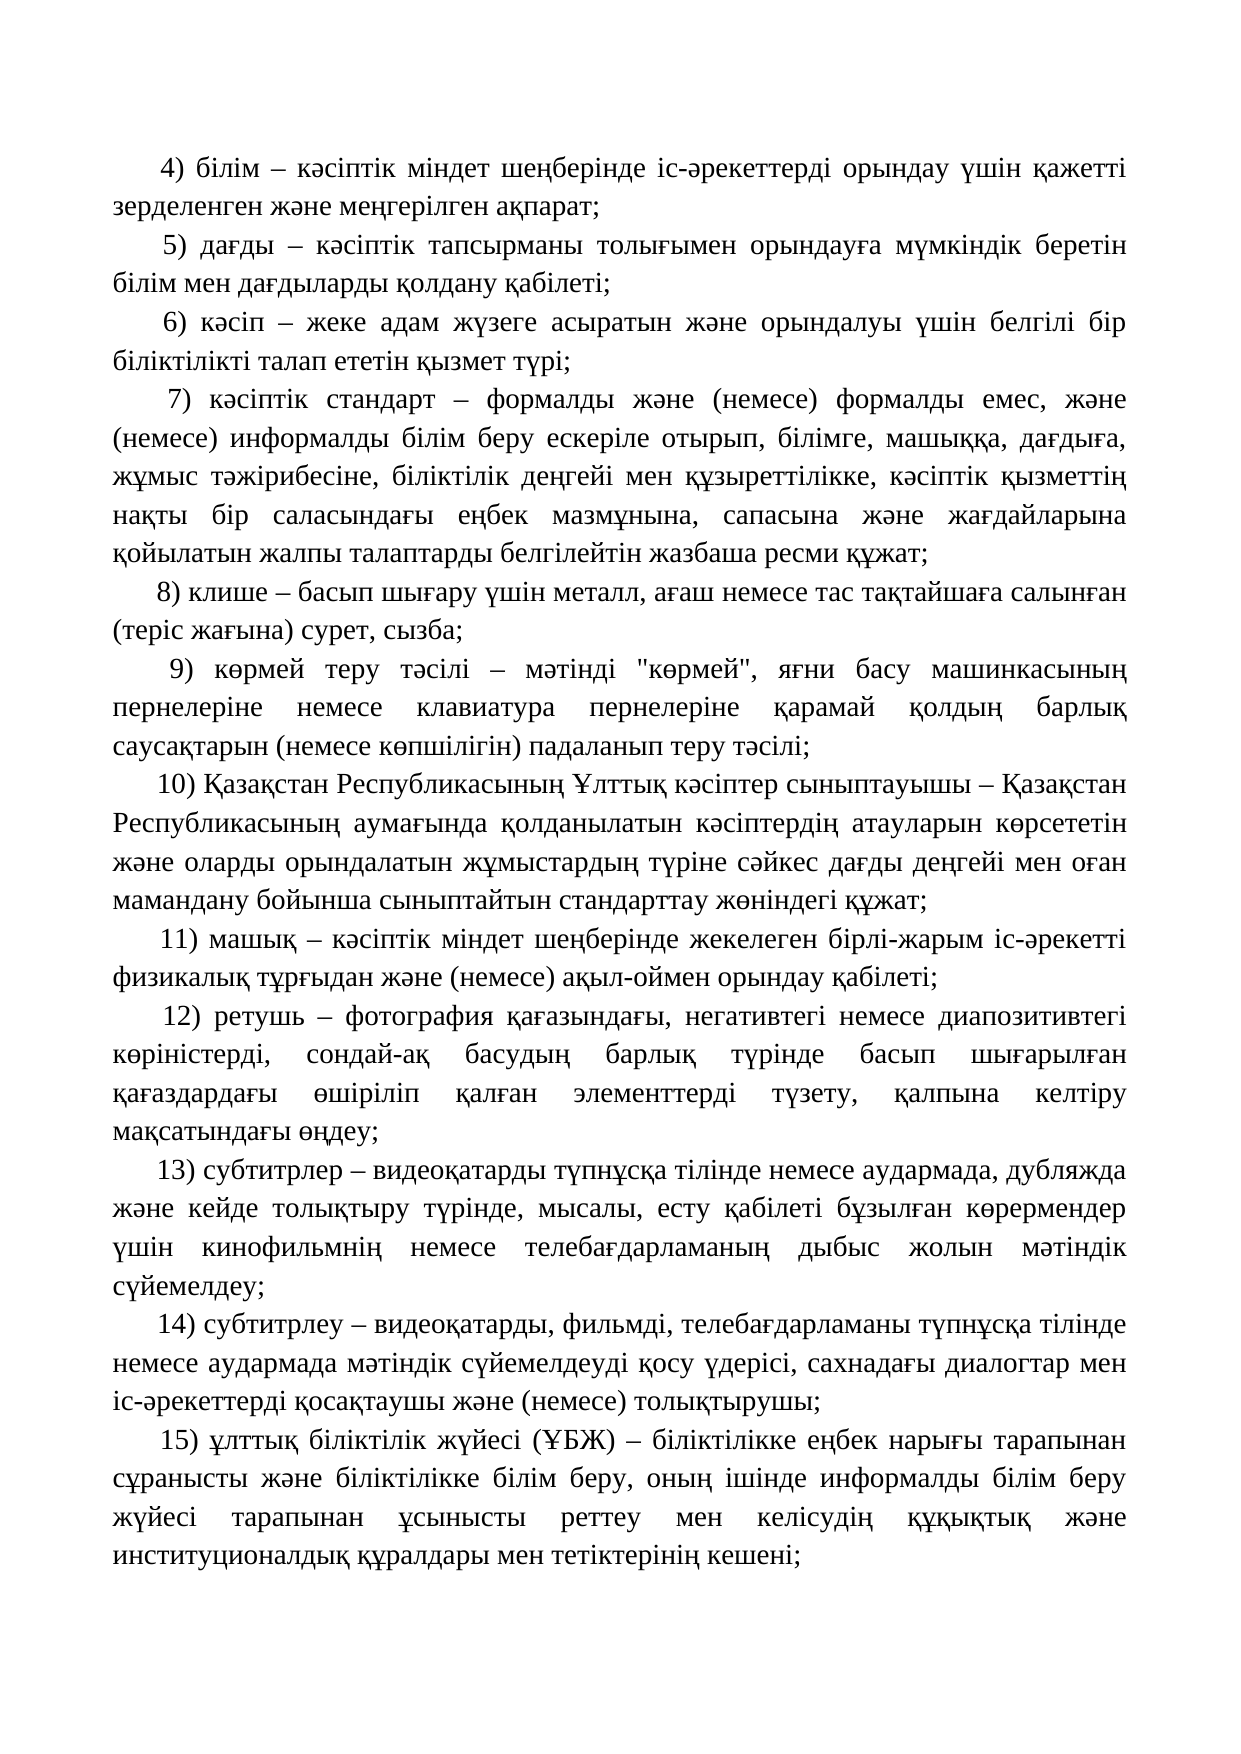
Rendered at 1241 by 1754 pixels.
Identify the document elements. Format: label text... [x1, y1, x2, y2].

text 5) дағды – кәсіптік тапсырманы толығымен орындауға мүмкіндік беретін білім мен дағдыларды қолдану қабілеті; [112, 227, 1128, 299]
text 6) кәсіп – жеке адам жүзеге асыратын және орындалуы үшін белгілі бір біліктілікті талап ететін қызмет түрі; [112, 304, 1128, 376]
text 11) машық – кәсіптік міндет шеңберінде жекелеген бірлі-жарым іс-әрекетті физикалық тұрғыдан және (немесе) ақыл-оймен орындау қабілеті; [112, 921, 1128, 993]
text 12) ретушь – фотография қағазындағы, негативтегі немесе диапозитивтегі көріністерді, сондай-ақ басудың барлық түрінде басып шығарылған қағаздардағы өшіріліп қалған элементтерді түзету, қалпына келтіру мақсатындағы өңдеу; [112, 998, 1128, 1147]
text 13) субтитрлер – видеоқатарды түпнұсқа тілінде немесе аудармада, дубляжда және кейде толықтыру түрінде, мысалы, есту қабілеті бұзылған көрермендер үшін кинофильмнің немесе телебағдарламаның дыбыс жолын мәтіндік сүйемелдеу; [112, 1152, 1128, 1301]
text 7) кәсіптік стандарт – формалды және (немесе) формалды емес, және (немесе) информалды білім беру ескеріле отырып, білімге, машыққа, дағдыға, жұмыс тәжірибесіне, біліктілік деңгейі мен құзыреттілікке, кәсіптік қызметтің нақты бір саласындағы еңбек мазмұнына, сапасына және жағдайларына қойылатын жалпы талаптарды белгілейтін жазбаша ресми құжат; [112, 381, 1128, 569]
text 10) Қазақстан Республикасының Ұлттық кәсіптер сыныптауышы – Қазақстан Республикасының аумағында қолданылатын кәсіптердің атауларын көрсететін және оларды орындалатын жұмыстардың түріне сәйкес дағды деңгейі мен оған мамандану бойынша сыныптайтын стандарттау жөніндегі құжат; [112, 767, 1128, 916]
text 8) клише – басып шығару үшін металл, ағаш немесе тас тақтайшаға салынған (теріс жағына) сурет, сызба; [112, 574, 1128, 646]
text 15) ұлттық біліктілік жүйесі (ҰБЖ) – біліктілікке еңбек нарығы тарапынан сұранысты және біліктілікке білім беру, оның ішінде информалды білім беру жүйесі тарапынан ұсынысты реттеу мен келісудің құқықтық және институционалдық құралдары мен тетіктерінің кешені; [112, 1422, 1128, 1571]
text 14) субтитрлеу – видеоқатарды, фильмді, телебағдарламаны түпнұсқа тілінде немесе аудармада мәтіндік сүйемелдеуді қосу үдерісі, сахнадағы диалогтар мен іс-әрекеттерді қосақтаушы және (немесе) толықтырушы; [112, 1306, 1128, 1417]
text 4) білім – кәсіптік міндет шеңберінде іс-әрекеттерді орындау үшін қажетті зерделенген және меңгерілген ақпарат; [112, 150, 1128, 222]
text 9) көрмей теру тәсілі – мәтінді "көрмей", яғни басу машинкасының пернелеріне немесе клавиатура пернелеріне қарамай қолдың барлық саусақтарын (немесе көпшілігін) падаланып теру тәсілі; [112, 651, 1128, 762]
